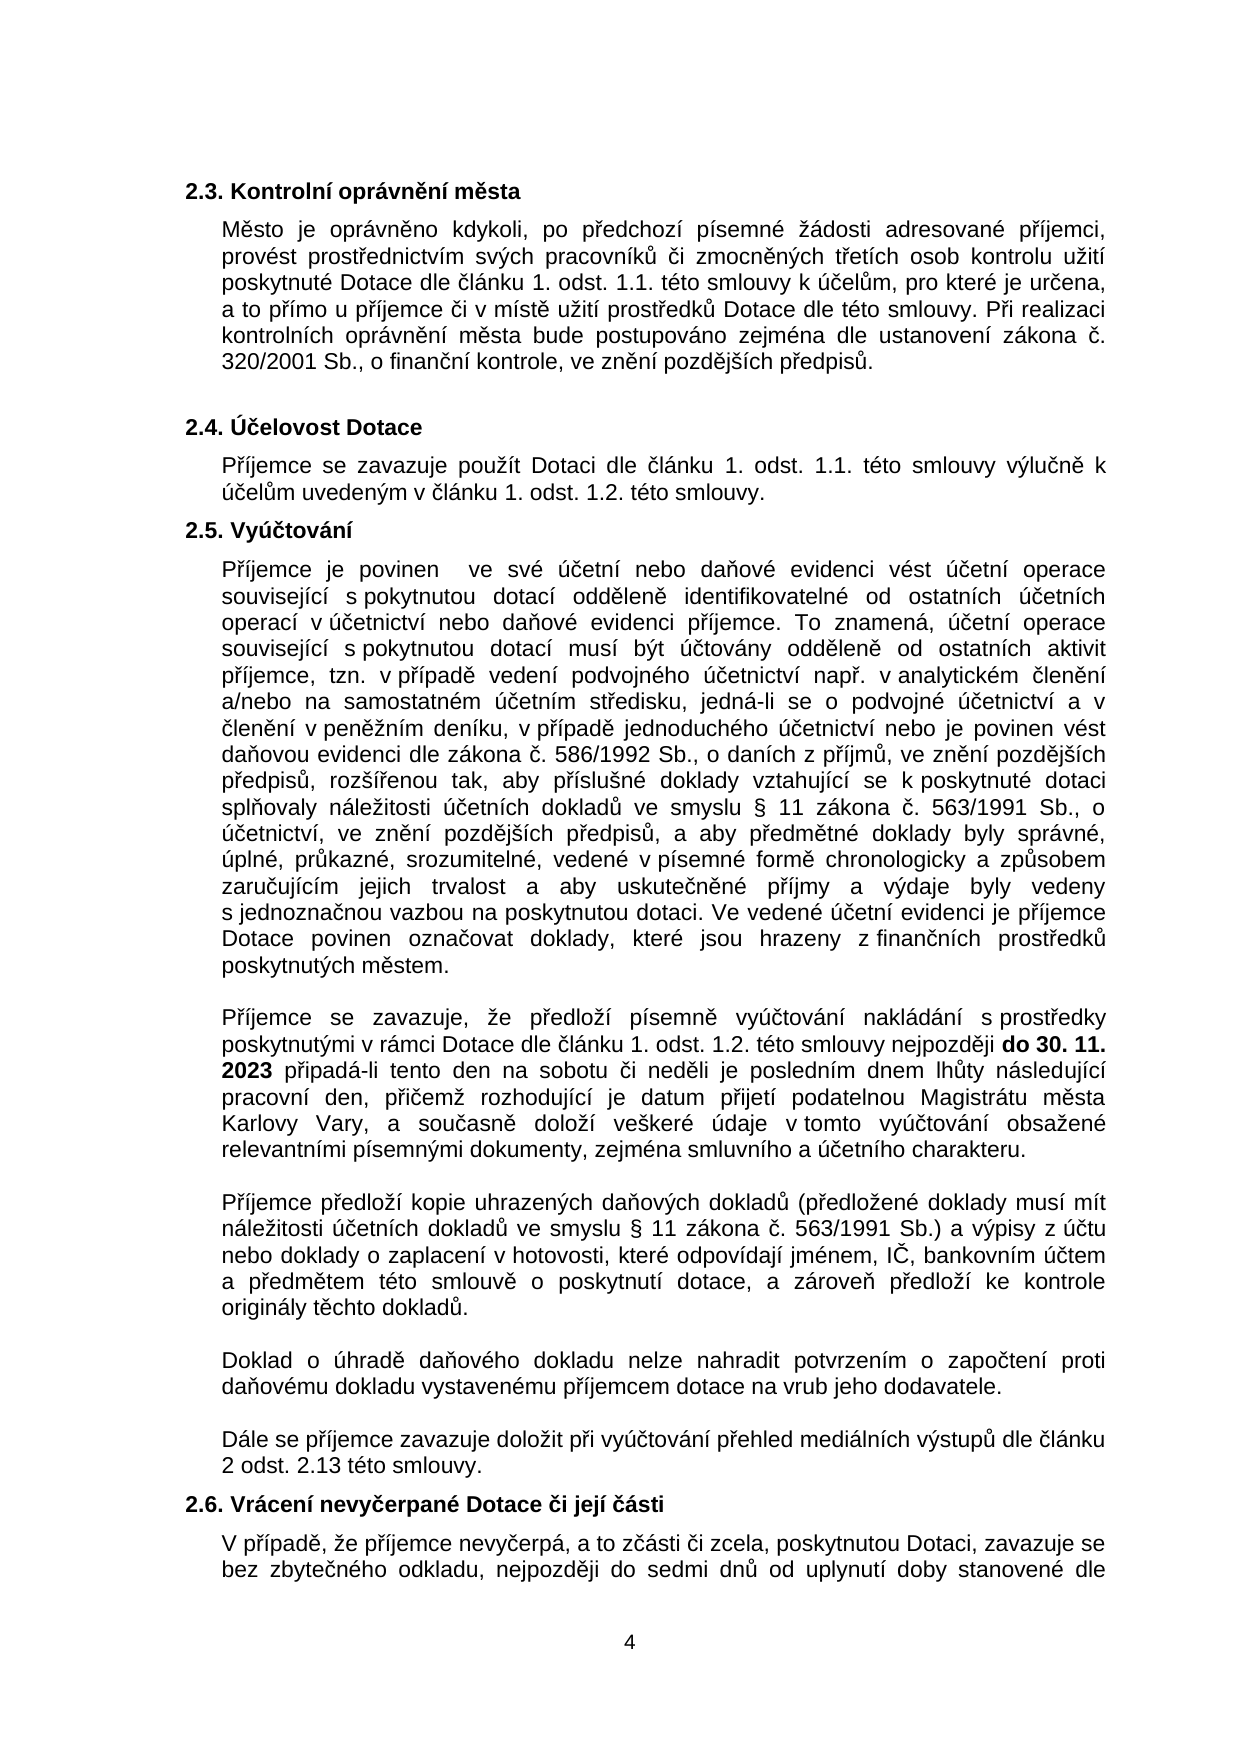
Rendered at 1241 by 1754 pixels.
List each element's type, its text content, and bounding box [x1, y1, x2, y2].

text Příjemce se zavazuje, že předloží písemně vyúčtování nakládání s prostředky poskytnutými v rámci Dotace dle článku 1. odst. 1.2. této smlouvy nejpozději do 30. 11. 2023 připadá-li tento den na sobotu či neděli je posledním dnem lhůty následující pracovní den, přičemž rozhodující je datum přijetí podatelnou Magistrátu města Karlovy Vary, a současně doloží veškeré údaje v tomto vyúčtování obsažené relevantními písemnými dokumenty, zejména smluvního a účetního charakteru. [221, 1004, 1106, 1162]
text Vrácení nevyčerpané Dotace či její části [185, 1491, 1106, 1518]
text Účelovost Dotace [185, 413, 1106, 440]
text Dále se příjemce zavazuje doložit při vyúčtování přehled mediálních výstupů dle článku 2 odst. 2.13 této smlouvy. [221, 1426, 1106, 1479]
text Kontrolní oprávnění města [185, 178, 1106, 204]
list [221, 1530, 1106, 1583]
list Město je oprávněno kdykoli, po předchozí písemné žádosti adresované příjemci, provést prostřednictvím svých pracovníků či zmocněných třetích osob kontrolu užití poskytnuté Dotace dle článku 1. odst. 1.1. této smlouvy k účelům, pro které je určena, a to přímo u příjemce či v místě užití prostředků Dotace dle této smlouvy. Při realizaci kontrolních oprávnění města bude postupováno zejména dle ustanovení zákona č. 320/2001 Sb., o finanční kontrole, ve znění pozdějších předpisů. [221, 216, 1106, 374]
text Doklad o úhradě daňového dokladu nelze nahradit potvrzením o započtení proti daňovému dokladu vystavenému příjemcem dotace na vrub jeho dodavatele. [221, 1347, 1106, 1400]
list Příjemce se zavazuje použít Dotaci dle článku 1. odst. 1.1. této smlouvy výlučně k účelům uvedeným v článku 1. odst. 1.2. této smlouvy. [221, 452, 1106, 505]
list Příjemce je povinen ve své účetní nebo daňové evidenci vést účetní operace související s pokytnutou dotací odděleně identifikovatelné od ostatních účetních operací v účetnictví nebo daňové evidenci příjemce. To znamená, účetní operace související s pokytnutou dotací musí být účtovány odděleně od ostatních aktivit příjemce, tzn. v případě vedení podvojného účetnictví např. v analytickém členění a/nebo na samostatném účetním středisku, jedná-li se o podvojné účetnictví a v členění v peněžním deníku, v případě jednoduchého účetnictví nebo je povinen vést daňovou evidenci dle zákona č. 586/1992 Sb., o daních z příjmů, ve znění pozdějších předpisů, rozšířenou tak, aby příslušné doklady vztahující se k poskytnuté dotaci splňovaly náležitosti účetních dokladů ve smyslu § 11 zákona č. 563/1991 Sb., o účetnictví, ve znění pozdějších předpisů, a aby předmětné doklady byly správné, úplné, průkazné, srozumitelné, vedené v písemné formě chronologicky a způsobem zaručujícím jejich trvalost a aby uskutečněné příjmy a výdaje byly vedeny s jednoznačnou vazbou na poskytnutou dotaci. Ve vedené účetní evidenci je příjemce Dotace povinen označovat doklady, které jsou hrazeny z finančních prostředků poskytnutých městem. [221, 556, 1106, 978]
text Příjemce předloží kopie uhrazených daňových dokladů (předložené doklady musí mít náležitosti účetních dokladů ve smyslu § 11 zákona č. 563/1991 Sb.) a výpisy z účtu nebo doklady o zaplacení v hotovosti, které odpovídají jménem, IČ, bankovním účtem a předmětem této smlouvě o poskytnutí dotace, a zároveň předloží ke kontrole originály těchto dokladů. [221, 1189, 1106, 1321]
text Vyúčtování [185, 517, 1106, 544]
